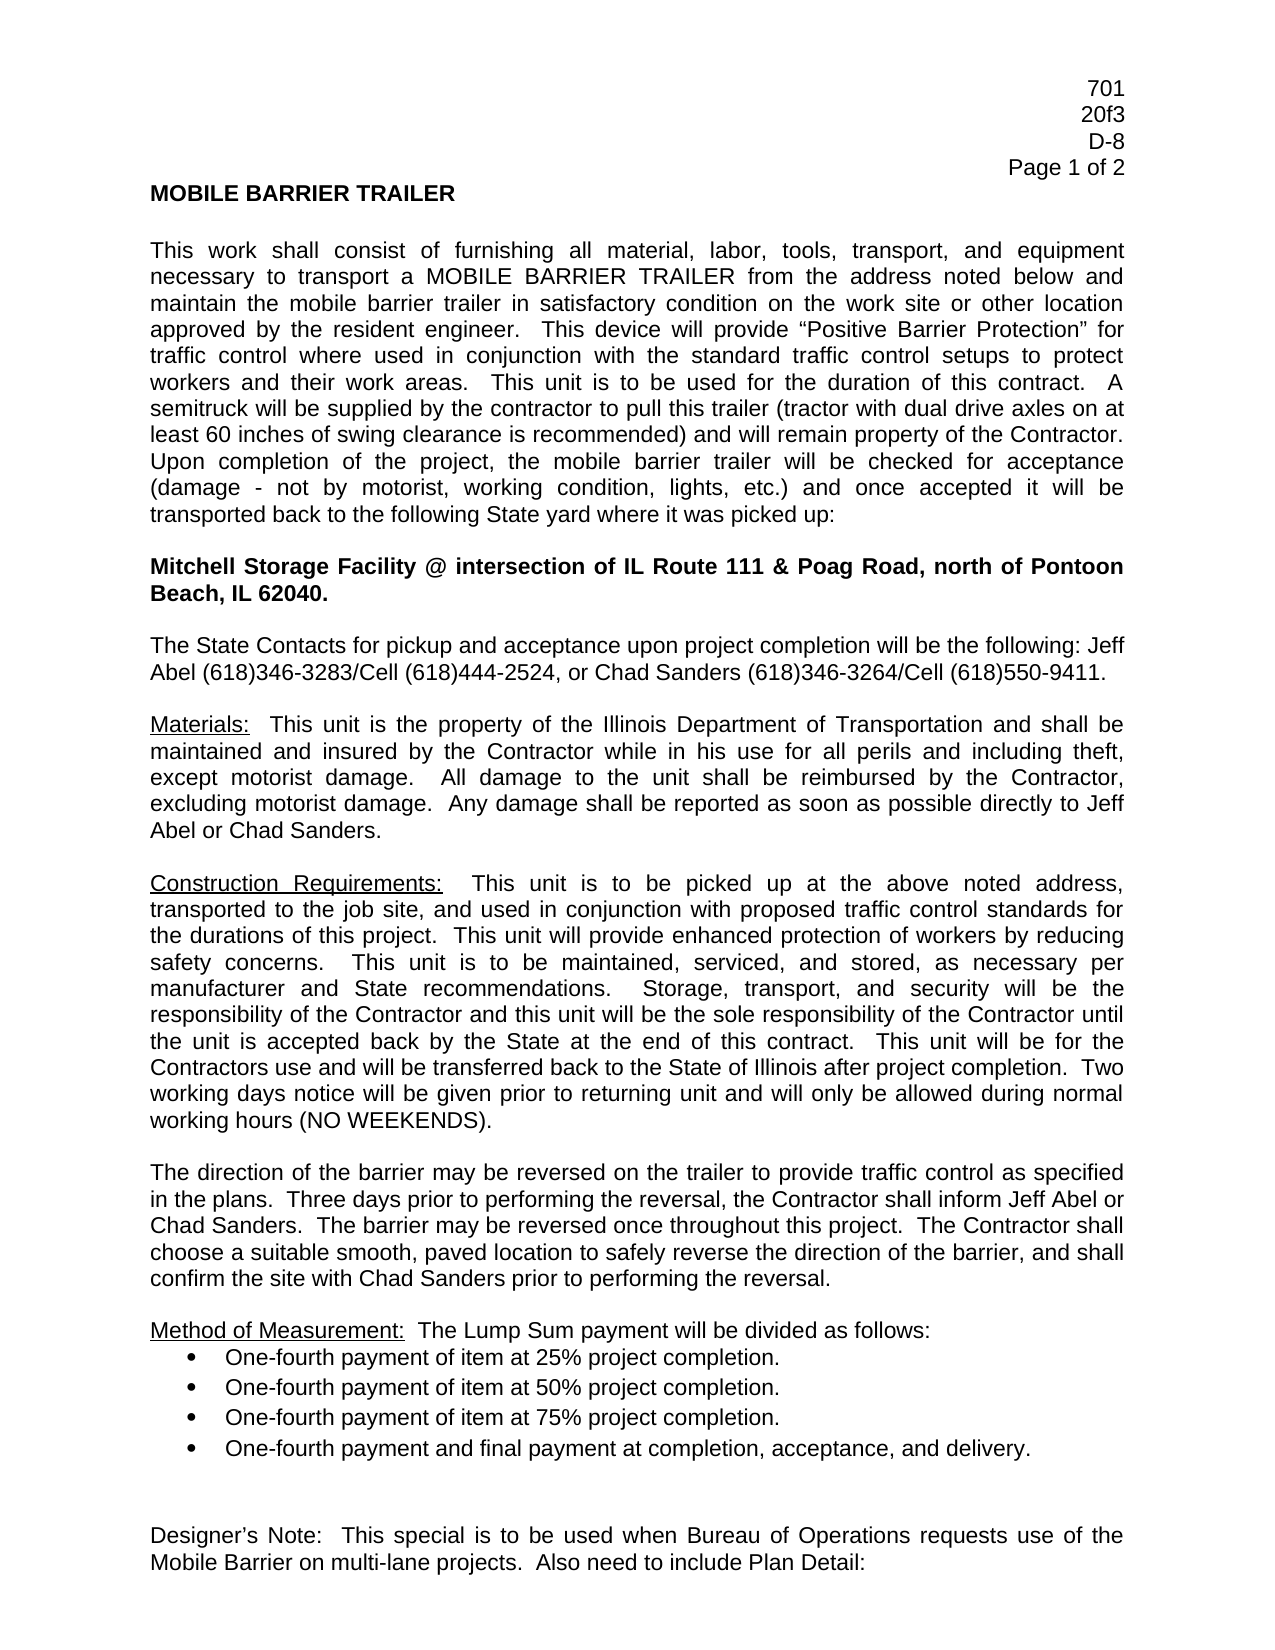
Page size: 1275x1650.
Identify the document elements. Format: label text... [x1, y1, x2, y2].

subtitle MOBILE BARRIER TRAILER [150, 180, 1125, 207]
list One-fourth payment of item at 50% project completion. [187, 1374, 1125, 1400]
list One-fourth payment of item at 75% project completion. [187, 1404, 1125, 1431]
text The direction of the barrier may be reversed on the trailer to provide traffic control as specified in the plans. Three days prior to performing the reversal, the Contractor shall inform Jeff Abel or Chad Sanders. The barrier may be reversed once throughout this project. The Contractor shall choose a suitable smooth, paved location to safely reverse the direction of the barrier, and shall confirm the site with Chad Sanders prior to performing the reversal. [150, 1159, 1125, 1291]
text Method of Measurement: The Lump Sum payment will be divided as follows: [150, 1317, 1125, 1344]
list One-fourth payment and final payment at completion, acceptance, and delivery. [187, 1434, 1125, 1461]
text Materials: This unit is the property of the Illinois Department of Transportation and shall be maintained and insured by the Contractor while in his use for all perils and including theft, except motorist damage. All damage to the unit shall be reimbursed by the Contractor, excluding motorist damage. Any damage shall be reported as soon as possible directly to Jeff Abel or Chad Sanders. [150, 711, 1125, 843]
list One-fourth payment of item at 25% project completion. [187, 1344, 1125, 1370]
text The State Contacts for pickup and acceptance upon project completion will be the following: Jeff Abel (618)346-3283/Cell (618)444-2524, or Chad Sanders (618)346-3264/Cell (618)550-9411. [150, 632, 1125, 685]
text Mitchell Storage Facility @ intersection of IL Route 111 & Poag Road, north of Pontoon Beach, IL 62040. [150, 553, 1125, 606]
text This work shall consist of furnishing all material, labor, tools, transport, and equipment necessary to transport a MOBILE BARRIER TRAILER from the address noted below and maintain the mobile barrier trailer in satisfactory condition on the work site or other location approved by the resident engineer. This device will provide “Positive Barrier Protection” for traffic control where used in conjunction with the standard traffic control setups to protect workers and their work areas. This unit is to be used for the duration of this contract. A semitruck will be supplied by the contractor to pull this trailer (tractor with dual drive axles on at least 60 inches of swing clearance is recommended) and will remain property of the Contractor. Upon completion of the project, the mobile barrier trailer will be checked for acceptance (damage - not by motorist, working condition, lights, etc.) and once accepted it will be transported back to the following State yard where it was picked up: [150, 237, 1125, 527]
text Construction Requirements: This unit is to be picked up at the above noted address, transported to the job site, and used in conjunction with proposed traffic control standards for the durations of this project. This unit will provide enhanced protection of workers by reducing safety concerns. This unit is to be maintained, serviced, and stored, as necessary per manufacturer and State recommendations. Storage, transport, and security will be the responsibility of the Contractor and this unit will be the sole responsibility of the Contractor until the unit is accepted back by the State at the end of this contract. This unit will be for the Contractors use and will be transferred back to the State of Illinois after project completion. Two working days notice will be given prior to returning unit and will only be allowed during normal working hours (NO WEEKENDS). [150, 869, 1125, 1133]
